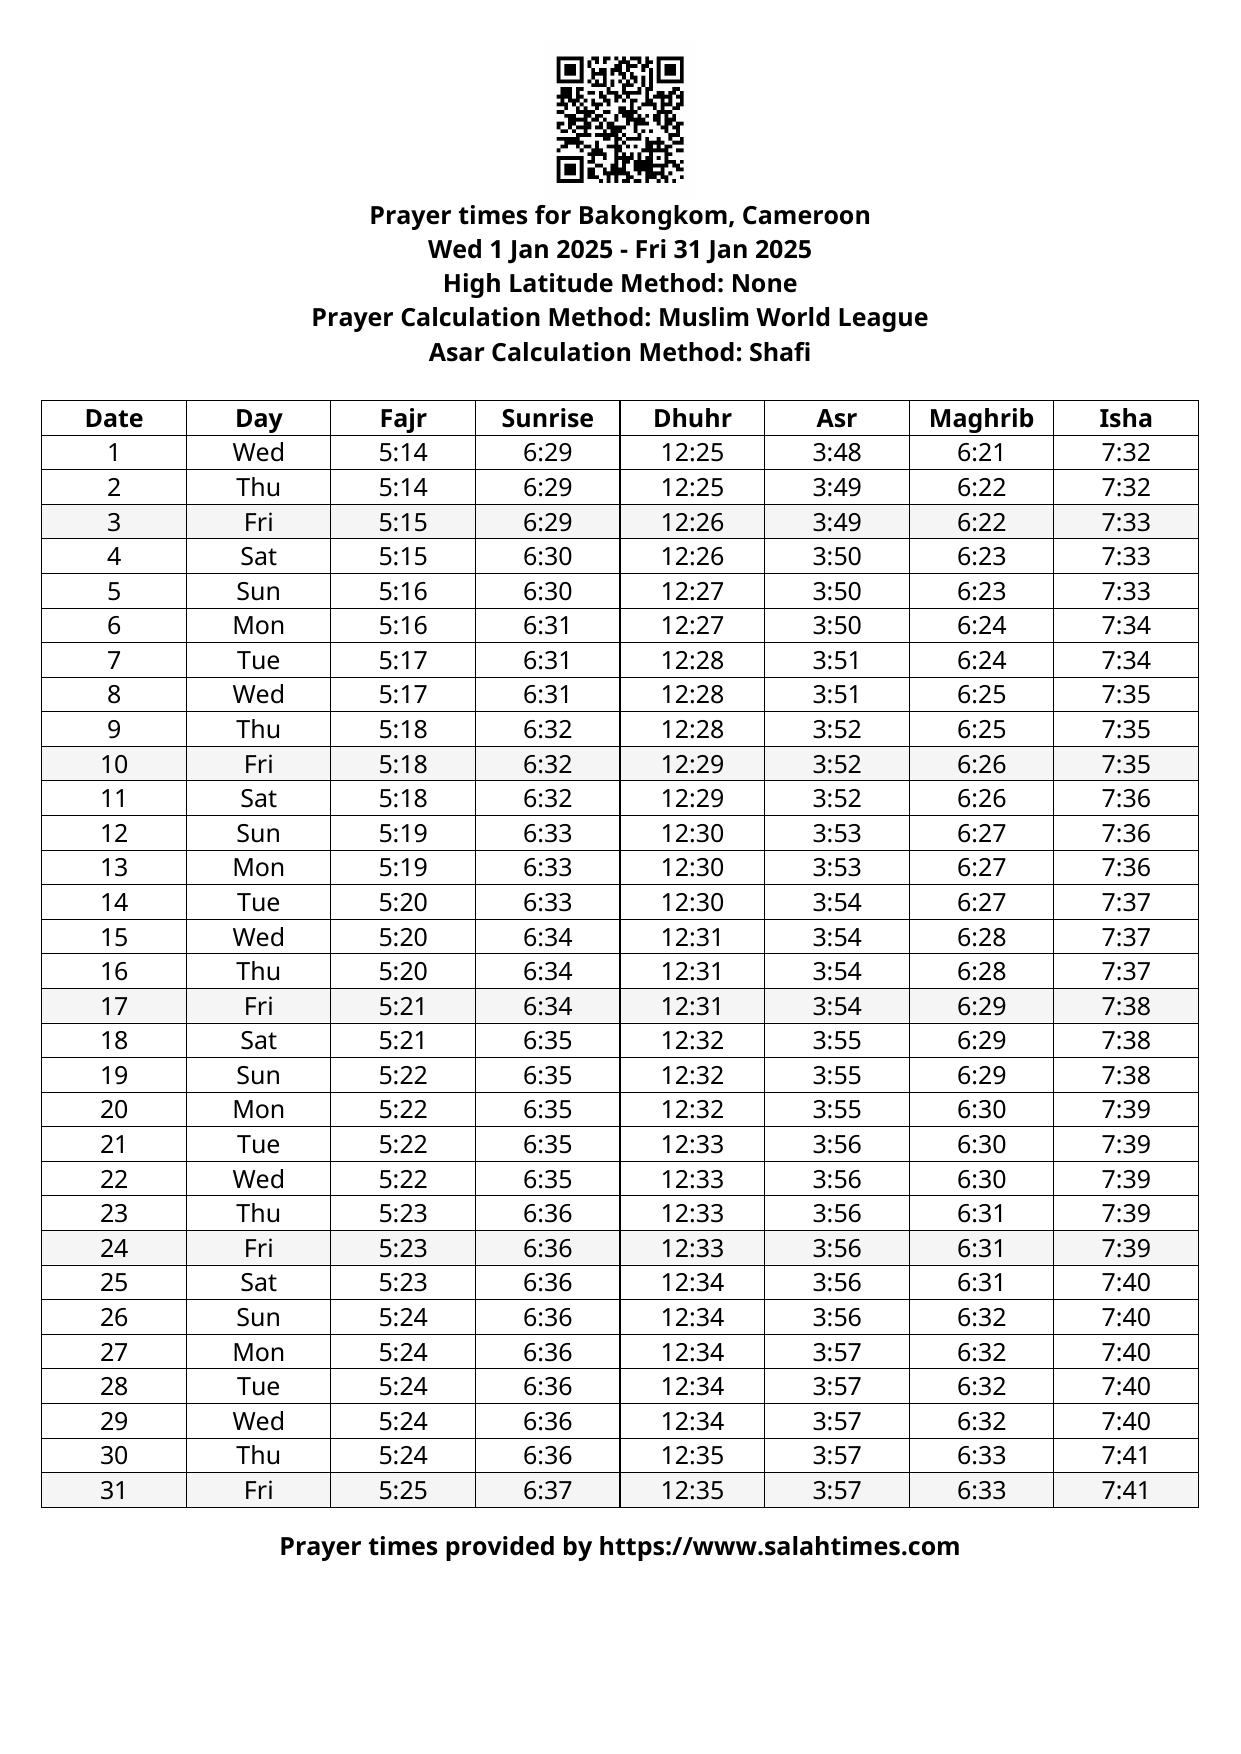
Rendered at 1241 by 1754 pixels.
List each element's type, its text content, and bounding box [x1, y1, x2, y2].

table_cell 12:31 [621, 989, 764, 1022]
text Asar Calculation Method: Shafi [42, 334, 1198, 368]
table_cell 6:34 [476, 920, 619, 953]
table_cell 6:25 [910, 712, 1053, 746]
table_cell 6:28 [910, 954, 1053, 988]
table_cell 7:39 [1054, 1162, 1198, 1195]
table_cell 10 [42, 747, 186, 780]
table_cell 6:30 [476, 574, 619, 607]
text Prayer Calculation Method: Muslim World League [42, 300, 1198, 334]
table_cell 12:35 [621, 1439, 764, 1472]
table_cell 6:27 [910, 816, 1053, 849]
table_cell 12:33 [621, 1127, 764, 1161]
table_cell 12:25 [621, 436, 764, 469]
table_cell 6:24 [910, 643, 1053, 677]
table_cell 4 [42, 539, 186, 573]
table_cell 5:24 [331, 1335, 475, 1368]
table_cell 14 [42, 885, 186, 919]
table_cell Fri [187, 989, 330, 1022]
table_cell 5:18 [331, 712, 475, 746]
table_cell 6:32 [910, 1335, 1053, 1368]
table_cell 12:34 [621, 1300, 764, 1334]
table_cell 2 [42, 470, 186, 504]
table_cell 5 [42, 574, 186, 607]
table_cell 3:56 [765, 1162, 909, 1195]
table_cell 3:48 [765, 436, 909, 469]
table_cell 3 [42, 505, 186, 538]
table_cell 6:31 [910, 1266, 1053, 1299]
table_cell Wed [187, 1404, 330, 1437]
table_header Maghrib [910, 401, 1053, 434]
table_cell 7:39 [1054, 1093, 1198, 1126]
table_cell 12:27 [621, 609, 764, 642]
table_cell 6:27 [910, 885, 1053, 919]
table_cell Sun [187, 1058, 330, 1092]
table_cell 6:32 [476, 712, 619, 746]
table_cell 3:52 [765, 712, 909, 746]
table_cell 6 [42, 609, 186, 642]
table_cell 7:39 [1054, 1196, 1198, 1230]
table_cell 3:57 [765, 1404, 909, 1437]
table_cell 6:29 [476, 505, 619, 538]
table_cell 13 [42, 851, 186, 884]
table_cell 6:22 [910, 470, 1053, 504]
table_cell 3:50 [765, 539, 909, 573]
table_cell Mon [187, 1335, 330, 1368]
table_cell Sat [187, 539, 330, 573]
table_cell 18 [42, 1024, 186, 1057]
picture [542, 41, 699, 198]
table_cell 3:56 [765, 1127, 909, 1161]
table_cell 12:26 [621, 539, 764, 573]
table_cell 3:56 [765, 1196, 909, 1230]
table_cell 6:36 [476, 1231, 619, 1264]
table_cell 9 [42, 712, 186, 746]
table_cell 7:36 [1054, 781, 1198, 815]
table_cell 3:51 [765, 678, 909, 711]
table_cell 5:16 [331, 574, 475, 607]
table_cell 7:39 [1054, 1231, 1198, 1264]
table_cell 6:35 [476, 1024, 619, 1057]
table_cell 7:34 [1054, 643, 1198, 677]
text Prayer times provided by https://www.salahtimes.com [42, 1528, 1198, 1563]
table_cell 6:34 [476, 989, 619, 1022]
table_cell 7:33 [1054, 574, 1198, 607]
table_cell 12:32 [621, 1058, 764, 1092]
table_cell 3:57 [765, 1439, 909, 1472]
table_cell 3:56 [765, 1300, 909, 1334]
table_cell 5:24 [331, 1369, 475, 1403]
table_cell 6:31 [476, 643, 619, 677]
table_cell 5:17 [331, 643, 475, 677]
table_cell 5:22 [331, 1162, 475, 1195]
table_cell 7:40 [1054, 1335, 1198, 1368]
table_cell 3:56 [765, 1231, 909, 1264]
table_cell 5:20 [331, 920, 475, 953]
table_cell 12:33 [621, 1231, 764, 1264]
table_cell 7:37 [1054, 954, 1198, 988]
table_cell 5:22 [331, 1127, 475, 1161]
table_cell Thu [187, 1196, 330, 1230]
table_cell 6:22 [910, 505, 1053, 538]
table_cell 17 [42, 989, 186, 1022]
table_cell 6:29 [910, 1058, 1053, 1092]
table_cell 6:29 [910, 1024, 1053, 1057]
table_cell 7:35 [1054, 712, 1198, 746]
table_cell 5:14 [331, 470, 475, 504]
table_cell 29 [42, 1404, 186, 1437]
table_cell 12:30 [621, 851, 764, 884]
table_cell 12:34 [621, 1369, 764, 1403]
table_cell Mon [187, 851, 330, 884]
table_cell 6:26 [910, 781, 1053, 815]
table_cell 19 [42, 1058, 186, 1092]
table_cell 12:34 [621, 1404, 764, 1437]
table_cell 6:35 [476, 1162, 619, 1195]
table_cell 7:38 [1054, 1024, 1198, 1057]
table_header Dhuhr [621, 401, 764, 434]
table_cell 7:40 [1054, 1404, 1198, 1437]
table_cell 24 [42, 1231, 186, 1264]
table_cell 7:40 [1054, 1300, 1198, 1334]
table_cell 3:54 [765, 954, 909, 988]
table_cell 12:35 [621, 1473, 764, 1507]
table_cell 12:30 [621, 816, 764, 849]
table_cell 7 [42, 643, 186, 677]
table_cell 12:28 [621, 678, 764, 711]
table_cell 12:28 [621, 712, 764, 746]
table_cell 25 [42, 1266, 186, 1299]
table_cell 12:32 [621, 1024, 764, 1057]
table_cell 7:40 [1054, 1266, 1198, 1299]
table_cell 12 [42, 816, 186, 849]
table_cell 7:41 [1054, 1439, 1198, 1472]
table_cell 1 [42, 436, 186, 469]
table_cell 16 [42, 954, 186, 988]
table_cell Thu [187, 712, 330, 746]
table_cell 5:14 [331, 436, 475, 469]
table_cell 8 [42, 678, 186, 711]
table_cell 6:36 [476, 1266, 619, 1299]
table_cell 7:38 [1054, 989, 1198, 1022]
table_cell 7:35 [1054, 747, 1198, 780]
table_cell 6:31 [476, 609, 619, 642]
table_cell 6:32 [910, 1404, 1053, 1437]
table_cell 3:57 [765, 1473, 909, 1507]
table_cell 6:29 [476, 470, 619, 504]
table_cell Sun [187, 816, 330, 849]
table_cell 6:33 [476, 851, 619, 884]
table_cell 5:24 [331, 1439, 475, 1472]
table_cell Sat [187, 1024, 330, 1057]
table_cell 6:37 [476, 1473, 619, 1507]
table_cell 3:56 [765, 1266, 909, 1299]
table_cell 26 [42, 1300, 186, 1334]
table_cell 5:15 [331, 505, 475, 538]
table_cell 5:21 [331, 1024, 475, 1057]
table_cell 7:36 [1054, 851, 1198, 884]
table_cell 6:25 [910, 678, 1053, 711]
table_cell 6:33 [476, 816, 619, 849]
table_cell 31 [42, 1473, 186, 1507]
table_cell 3:49 [765, 505, 909, 538]
table_cell 6:29 [910, 989, 1053, 1022]
table_cell 5:20 [331, 885, 475, 919]
table_cell Tue [187, 885, 330, 919]
table_cell 6:36 [476, 1404, 619, 1437]
table_cell 12:31 [621, 920, 764, 953]
table_cell Tue [187, 1127, 330, 1161]
table_cell Wed [187, 1162, 330, 1195]
table_cell 6:27 [910, 851, 1053, 884]
table_cell 6:30 [476, 539, 619, 573]
table_cell 3:54 [765, 920, 909, 953]
table_cell Fri [187, 747, 330, 780]
table_cell Sun [187, 1300, 330, 1334]
table_header Sunrise [476, 401, 619, 434]
table_cell 3:57 [765, 1369, 909, 1403]
table_cell Fri [187, 505, 330, 538]
text High Latitude Method: None [42, 266, 1198, 300]
table_cell 3:54 [765, 885, 909, 919]
table_cell Sat [187, 1266, 330, 1299]
table_cell 30 [42, 1439, 186, 1472]
table_cell 3:57 [765, 1335, 909, 1368]
table_cell 7:40 [1054, 1369, 1198, 1403]
table_cell 6:23 [910, 574, 1053, 607]
table_cell 11 [42, 781, 186, 815]
table_cell 28 [42, 1369, 186, 1403]
table_cell 5:19 [331, 816, 475, 849]
table_cell 5:15 [331, 539, 475, 573]
table_cell 5:18 [331, 781, 475, 815]
table_cell 5:20 [331, 954, 475, 988]
table_cell 6:33 [910, 1439, 1053, 1472]
table_cell 3:53 [765, 851, 909, 884]
table_cell 6:36 [476, 1439, 619, 1472]
table_cell 3:55 [765, 1093, 909, 1126]
table_cell Thu [187, 470, 330, 504]
table_cell 6:31 [910, 1196, 1053, 1230]
table_cell 12:29 [621, 747, 764, 780]
table_cell 3:50 [765, 609, 909, 642]
table_cell Fri [187, 1231, 330, 1264]
table_cell 5:17 [331, 678, 475, 711]
table_cell Tue [187, 643, 330, 677]
table_cell 6:32 [910, 1300, 1053, 1334]
table_cell 6:32 [476, 747, 619, 780]
table_cell 7:34 [1054, 609, 1198, 642]
table_cell 3:52 [765, 781, 909, 815]
table_cell 6:32 [476, 781, 619, 815]
table_cell 12:28 [621, 643, 764, 677]
text Wed 1 Jan 2025 - Fri 31 Jan 2025 [42, 232, 1198, 266]
table_cell 6:30 [910, 1093, 1053, 1126]
table_cell 22 [42, 1162, 186, 1195]
table_cell 20 [42, 1093, 186, 1126]
table_cell Wed [187, 436, 330, 469]
table_cell Sun [187, 574, 330, 607]
table_cell 5:25 [331, 1473, 475, 1507]
table_cell 6:36 [476, 1335, 619, 1368]
table_cell 3:51 [765, 643, 909, 677]
table_cell 5:16 [331, 609, 475, 642]
table_cell 6:35 [476, 1127, 619, 1161]
table_cell 7:33 [1054, 539, 1198, 573]
table_cell 6:33 [476, 885, 619, 919]
table_cell 3:55 [765, 1058, 909, 1092]
table_cell 12:29 [621, 781, 764, 815]
table_cell 12:33 [621, 1162, 764, 1195]
table_cell 6:21 [910, 436, 1053, 469]
table_cell 5:18 [331, 747, 475, 780]
table_cell 5:19 [331, 851, 475, 884]
table_cell Tue [187, 1369, 330, 1403]
table_cell 21 [42, 1127, 186, 1161]
table_cell 5:23 [331, 1266, 475, 1299]
table_cell 5:22 [331, 1093, 475, 1126]
table_cell 7:39 [1054, 1127, 1198, 1161]
table_cell 7:37 [1054, 885, 1198, 919]
table_cell 6:23 [910, 539, 1053, 573]
table_cell 6:24 [910, 609, 1053, 642]
table_cell 7:35 [1054, 678, 1198, 711]
table_cell 6:30 [910, 1127, 1053, 1161]
table_cell 6:32 [910, 1369, 1053, 1403]
table_cell Thu [187, 954, 330, 988]
table_cell 12:31 [621, 954, 764, 988]
table_cell 5:24 [331, 1300, 475, 1334]
table_cell 7:38 [1054, 1058, 1198, 1092]
table_cell 7:41 [1054, 1473, 1198, 1507]
table_header Day [187, 401, 330, 434]
table_cell 5:22 [331, 1058, 475, 1092]
table_cell 3:54 [765, 989, 909, 1022]
table_cell 3:52 [765, 747, 909, 780]
table_cell Wed [187, 920, 330, 953]
table_cell 12:32 [621, 1093, 764, 1126]
table_cell 12:30 [621, 885, 764, 919]
table_cell 6:30 [910, 1162, 1053, 1195]
table_cell Thu [187, 1439, 330, 1472]
table_cell 27 [42, 1335, 186, 1368]
table_cell 7:36 [1054, 816, 1198, 849]
table_cell Mon [187, 609, 330, 642]
table_cell 6:31 [476, 678, 619, 711]
table_cell Mon [187, 1093, 330, 1126]
table_cell 12:34 [621, 1266, 764, 1299]
table_cell 7:33 [1054, 505, 1198, 538]
table_cell 3:55 [765, 1024, 909, 1057]
table_cell Sat [187, 781, 330, 815]
table_cell 6:34 [476, 954, 619, 988]
table_cell 6:29 [476, 436, 619, 469]
table_cell 12:26 [621, 505, 764, 538]
table_cell Fri [187, 1473, 330, 1507]
table_cell 12:34 [621, 1335, 764, 1368]
table_cell 5:23 [331, 1196, 475, 1230]
table_cell 12:25 [621, 470, 764, 504]
table_cell 6:35 [476, 1058, 619, 1092]
table_cell 6:36 [476, 1300, 619, 1334]
table_cell 6:28 [910, 920, 1053, 953]
table_cell 5:21 [331, 989, 475, 1022]
table_cell 12:33 [621, 1196, 764, 1230]
table_cell 3:53 [765, 816, 909, 849]
table_cell 12:27 [621, 574, 764, 607]
table_header Date [42, 401, 186, 434]
table_cell 6:35 [476, 1093, 619, 1126]
table_cell 6:33 [910, 1473, 1053, 1507]
table_cell 7:32 [1054, 470, 1198, 504]
table_cell 7:32 [1054, 436, 1198, 469]
table_header Isha [1054, 401, 1198, 434]
table_cell 5:24 [331, 1404, 475, 1437]
table_cell 6:31 [910, 1231, 1053, 1264]
table_cell 3:50 [765, 574, 909, 607]
table_cell 23 [42, 1196, 186, 1230]
table_cell 6:26 [910, 747, 1053, 780]
table_cell 6:36 [476, 1369, 619, 1403]
table_cell 7:37 [1054, 920, 1198, 953]
table_cell 6:36 [476, 1196, 619, 1230]
table_cell 3:49 [765, 470, 909, 504]
table_cell 15 [42, 920, 186, 953]
text Prayer times for Bakongkom, Cameroon [42, 198, 1198, 232]
table_header Fajr [331, 401, 475, 434]
table_cell Wed [187, 678, 330, 711]
table_header Asr [765, 401, 909, 434]
table_cell 5:23 [331, 1231, 475, 1264]
